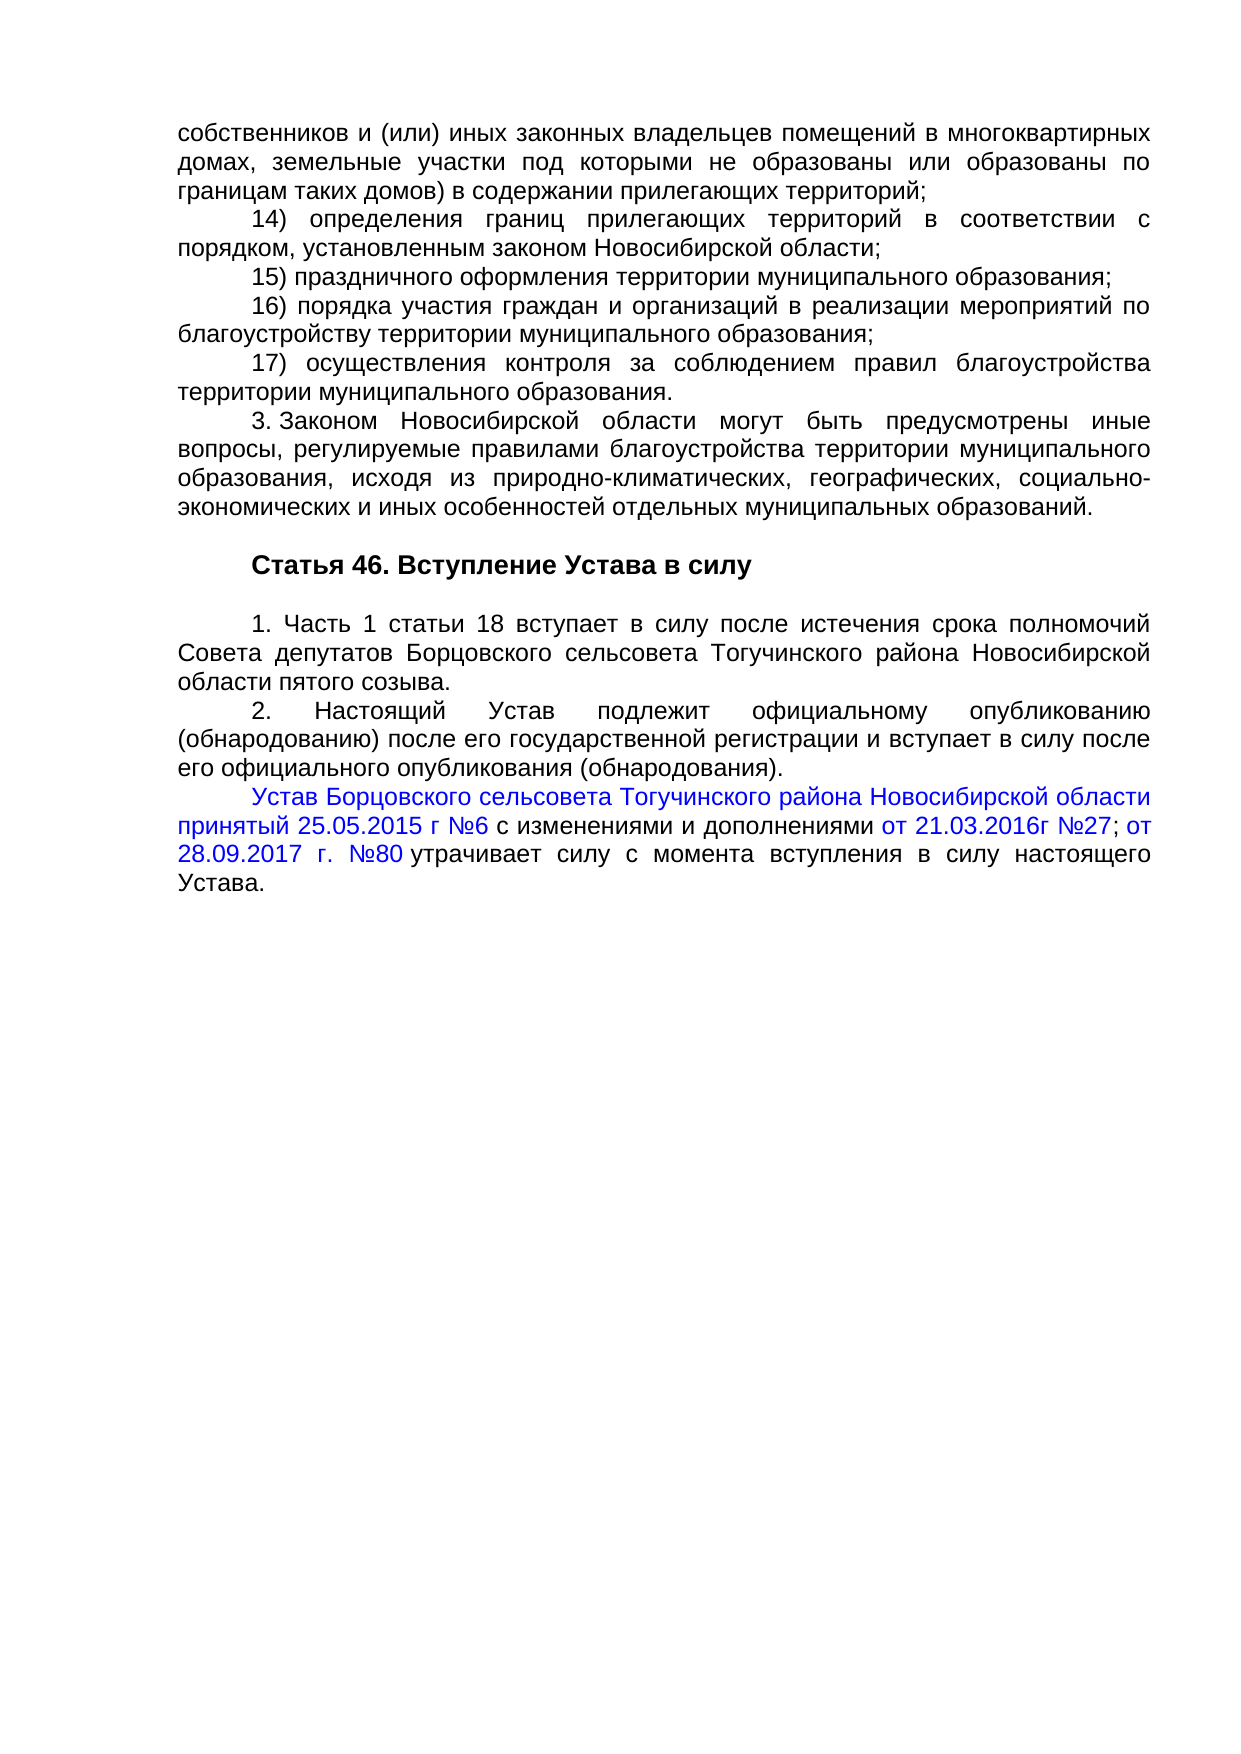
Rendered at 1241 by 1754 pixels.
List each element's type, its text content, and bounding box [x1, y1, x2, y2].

text 14) определения границ прилегающих территорий в соответствии с порядком, установленным законом Новосибирской области; [177, 204, 1152, 262]
text 1. Часть 1 статьи 18 вступает в силу после истечения срока полномочий Совета депутатов Борцовского сельсовета Тогучинского района Новосибирской области пятого созыва. [177, 609, 1152, 696]
text 15) праздничного оформления территории муниципального образования; [177, 262, 1152, 291]
text 17) осуществления контроля за соблюдением правил благоустройства территории муниципального образования. [177, 348, 1152, 406]
text 16) порядка участия граждан и организаций в реализации мероприятий по благоустройству территории муниципального образования; [177, 291, 1152, 348]
text Статья 46. Вступление Устава в силу [177, 549, 1152, 581]
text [177, 118, 1152, 204]
text Устав Борцовского сельсовета Тогучинского района Новосибирской области принятый 25.05.2015 г №6 с изменениями и дополнениями от 21.03.2016г №27; от 28.09.2017 г. №80 утрачивает силу с момента вступления в силу настоящего Устава. [177, 782, 1152, 897]
text 3. Законом Новосибирской области могут быть предусмотрены иные вопросы, регулируемые правилами благоустройства территории муниципального образования, исходя из природно-климатических, географических, социально-экономических и иных особенностей отдельных муниципальных образований. [177, 406, 1152, 521]
text 2. Настоящий Устав подлежит официальному опубликованию (обнародованию) после его государственной регистрации и вступает в силу после его официального опубликования (обнародования). [177, 696, 1152, 782]
